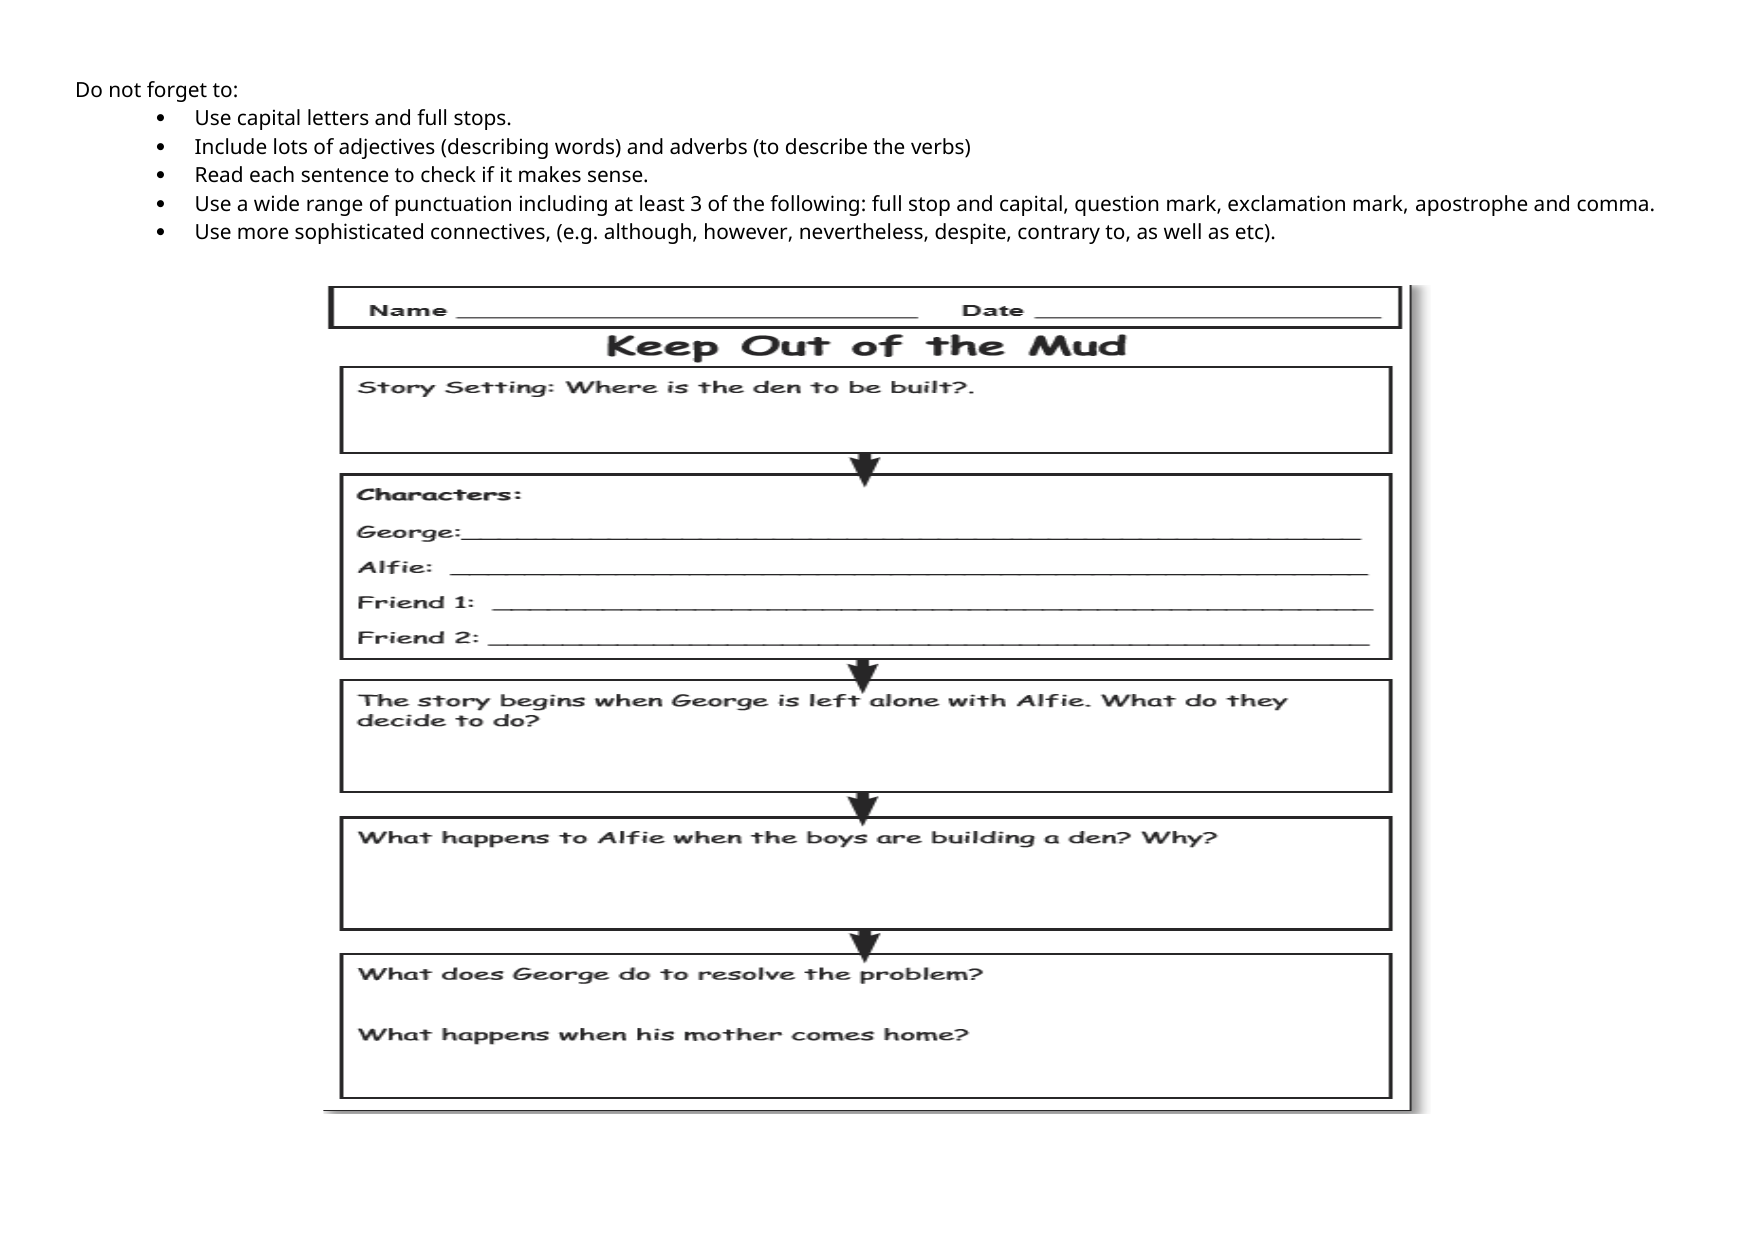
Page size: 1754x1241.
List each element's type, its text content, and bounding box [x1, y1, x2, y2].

list Include lots of adjectives (describing words) and adverbs (to describe the verbs) [157, 132, 1679, 160]
list Use capital letters and full stops. [157, 103, 1679, 132]
picture [323, 285, 1431, 1114]
list Use a wide range of punctuation including at least 3 of the following: full stop and capital, question mark, exclamation mark, apostrophe and comma. [157, 189, 1679, 217]
list Read each sentence to check if it makes sense. [157, 160, 1679, 189]
text Do not forget to: [75, 75, 1679, 103]
list Use more sophisticated connectives, (e.g. although, however, nevertheless, despite, contrary to, as well as etc). [157, 217, 1679, 246]
